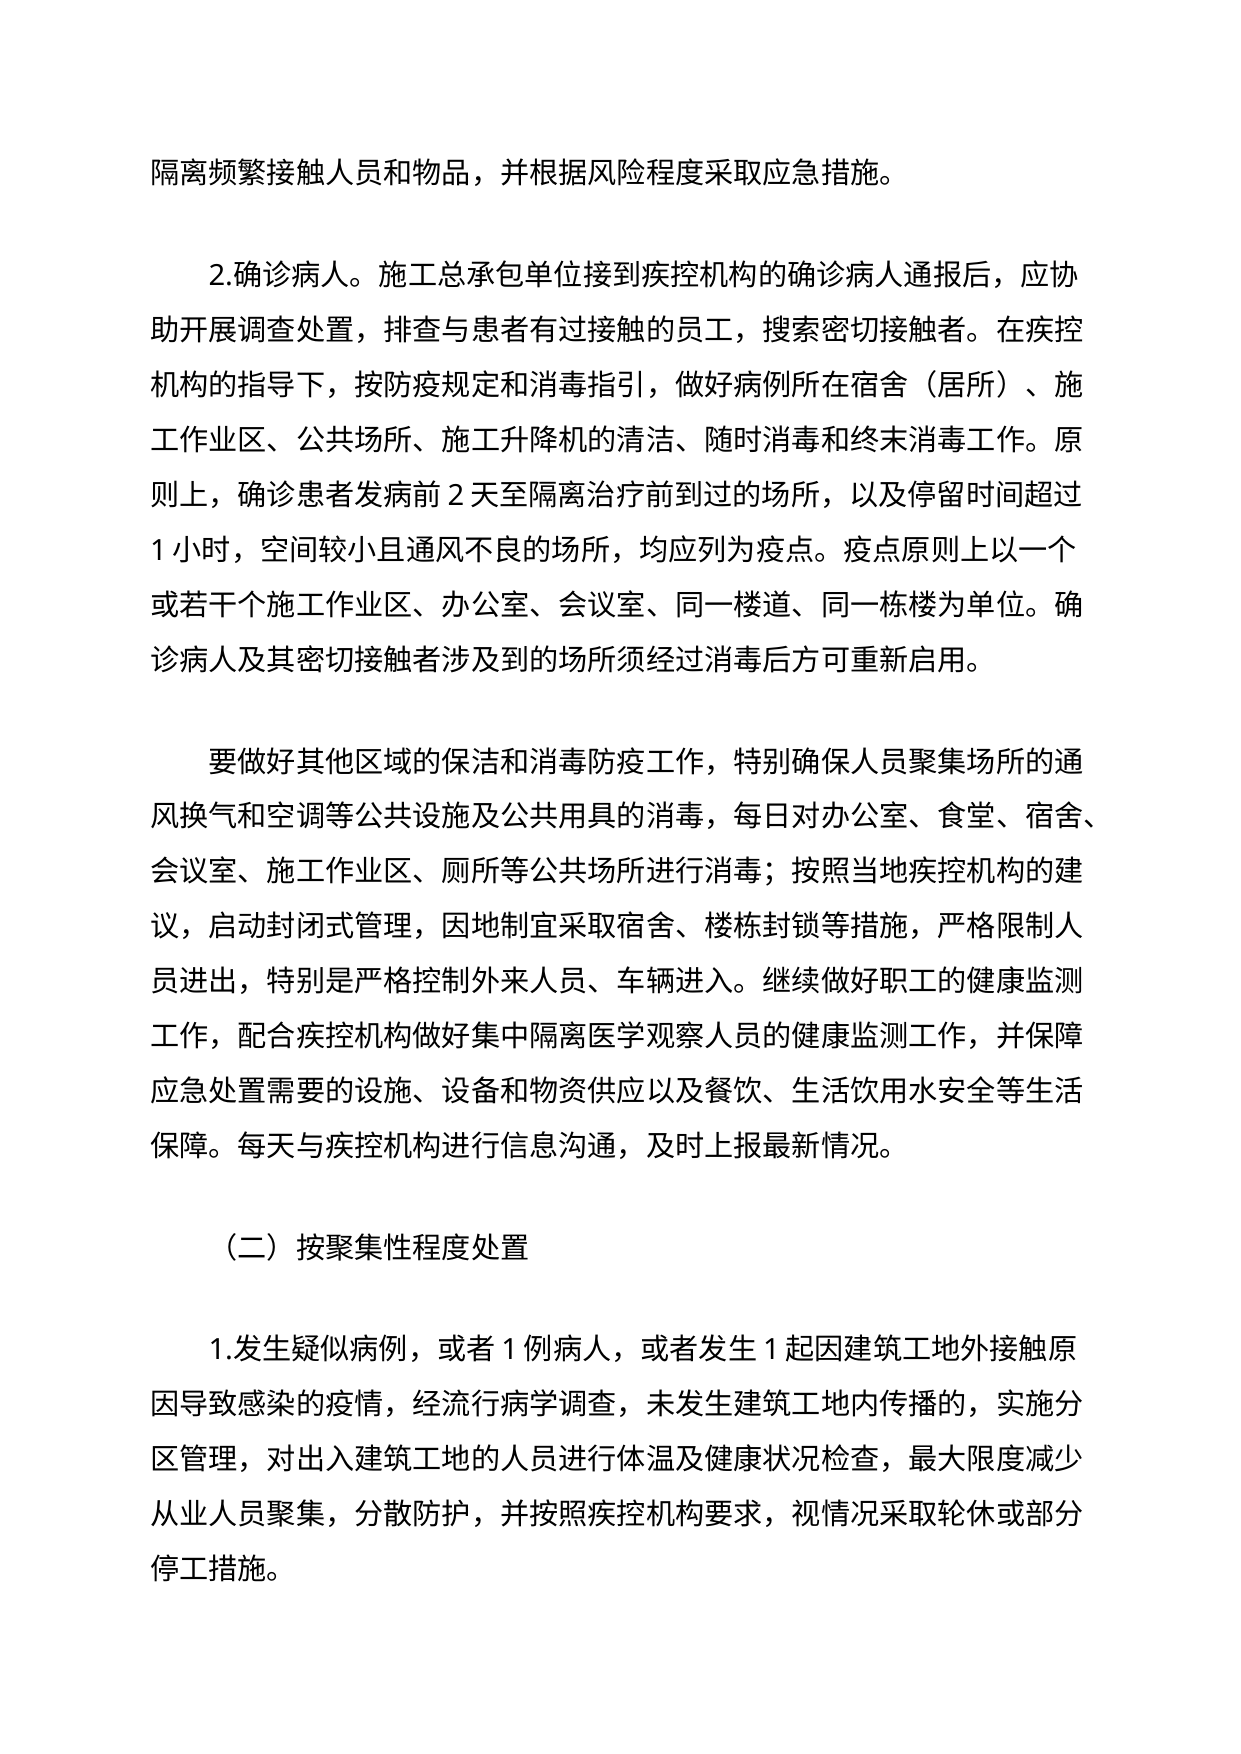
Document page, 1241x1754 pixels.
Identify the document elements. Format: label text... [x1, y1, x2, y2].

text 1.发生疑似病例，或者1例病人，或者发生1起因建筑工地外接触原因导致感染的疫情，经流行病学调查，未发生建筑工地内传播的，实施分区管理，对出入建筑工地的人员进行体温及健康状况检查，最大限度减少从业人员聚集，分散防护，并按照疾控机构要求，视情况采取轮休或部分停工措施。 [150, 1326, 1090, 1588]
text 要做好其他区域的保洁和消毒防疫工作，特别确保人员聚集场所的通风换气和空调等公共设施及公共用具的消毒，每日对办公室、食堂、宿舍、会议室、施工作业区、厕所等公共场所进行消毒；按照当地疾控机构的建议，启动封闭式管理，因地制宜采取宿舍、楼栋封锁等措施，严格限制人员进出，特别是严格控制外来人员、车辆进入。继续做好职工的健康监测工作，配合疾控机构做好集中隔离医学观察人员的健康监测工作，并保障应急处置需要的设施、设备和物资供应以及餐饮、生活饮用水安全等生活保障。每天与疾控机构进行信息沟通，及时上报最新情况。 [150, 738, 1090, 1165]
text （二）按聚集性程度处置 [150, 1224, 1090, 1266]
text 2.确诊病人。施工总承包单位接到疾控机构的确诊病人通报后，应协助开展调查处置，排查与患者有过接触的员工，搜索密切接触者。在疾控机构的指导下，按防疫规定和消毒指引，做好病例所在宿舍（居所）、施工作业区、公共场所、施工升降机的清洁、随时消毒和终末消毒工作。原则上，确诊患者发病前2天至隔离治疗前到过的场所，以及停留时间超过1小时，空间较小且通风不良的场所，均应列为疫点。疫点原则上以一个或若干个施工作业区、办公室、会议室、同一楼道、同一栋楼为单位。确诊病人及其密切接触者涉及到的场所须经过消毒后方可重新启用。 [150, 252, 1090, 679]
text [150, 150, 1090, 192]
